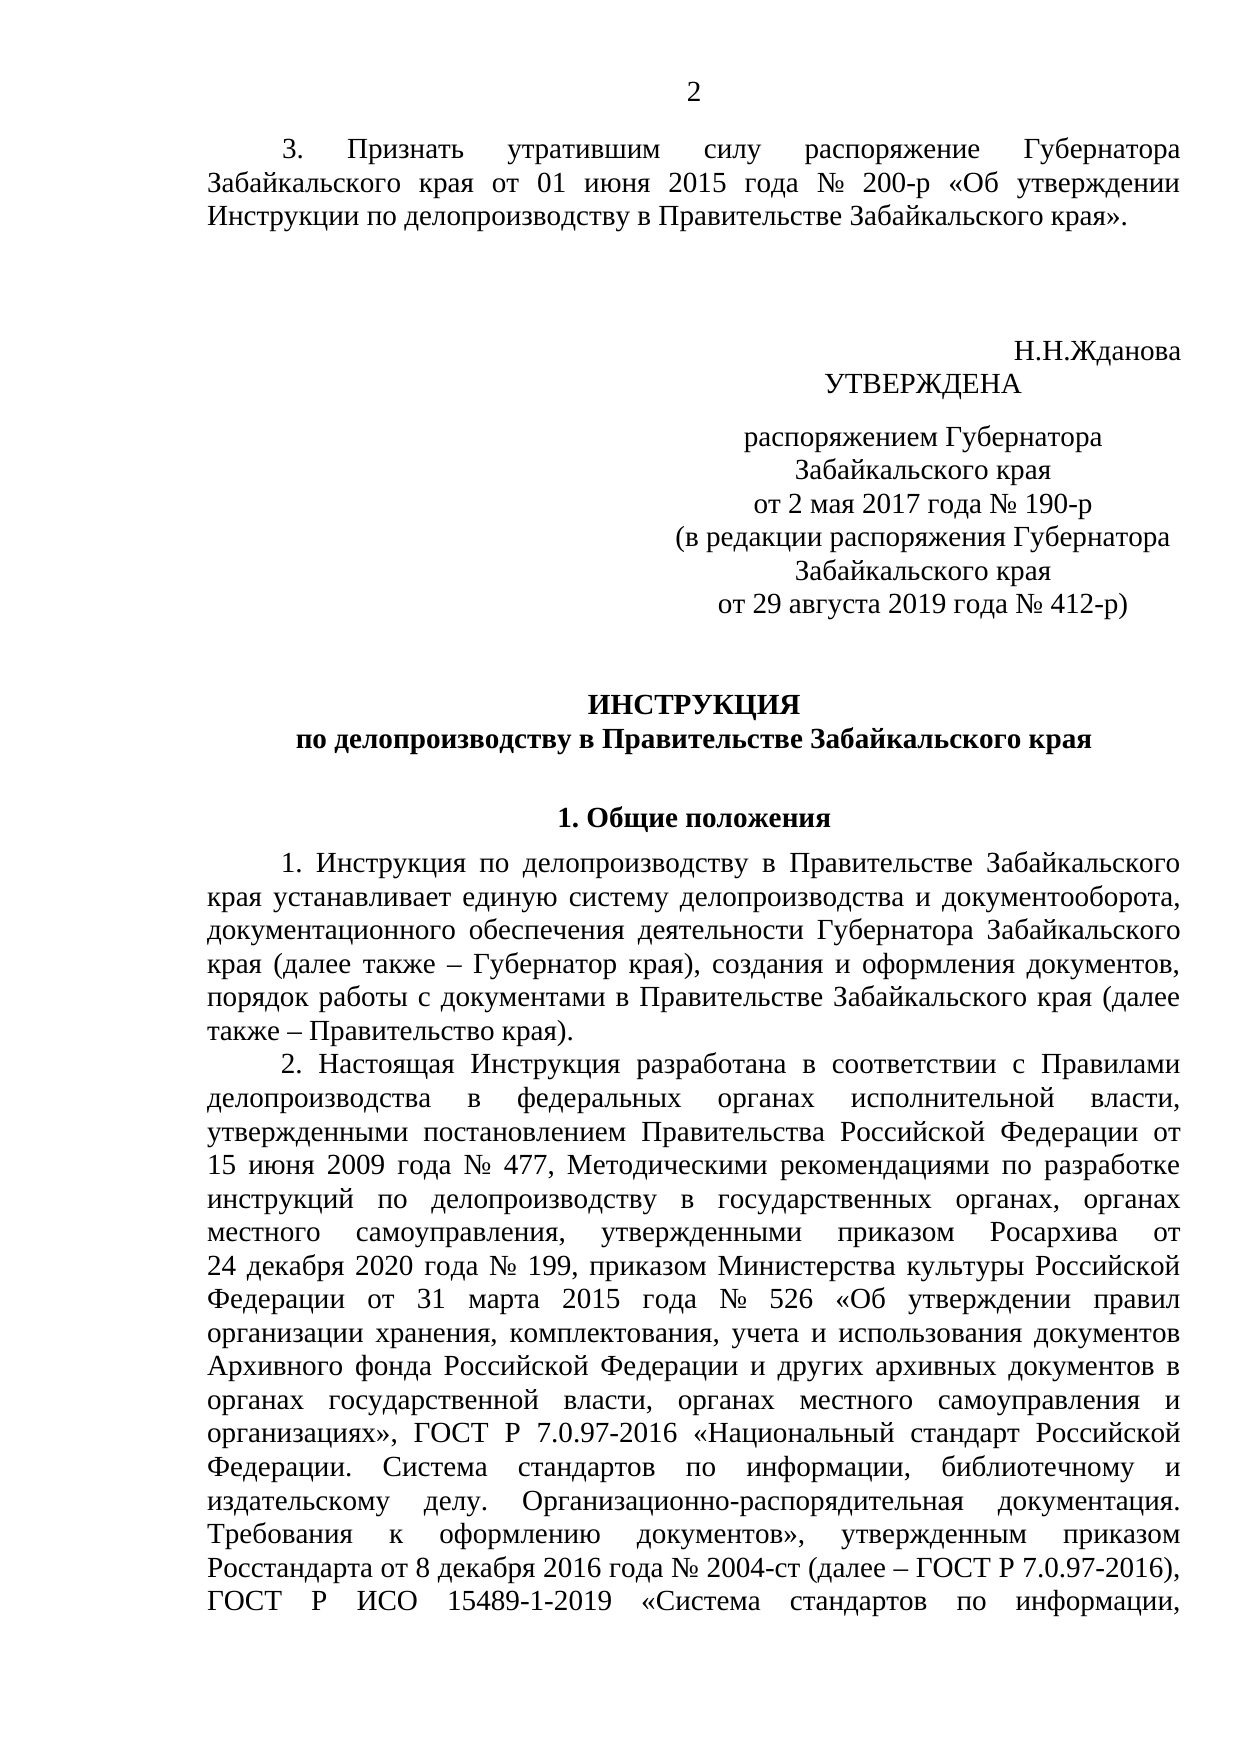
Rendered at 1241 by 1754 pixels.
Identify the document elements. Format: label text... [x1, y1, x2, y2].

text от 2 мая 2017 года № 190-р [207, 486, 1181, 519]
text Забайкальского края [207, 553, 1181, 587]
text (в редакции распоряжения Губернатора [207, 519, 1181, 553]
text от 29 августа 2019 года № 412-р) [207, 587, 1181, 620]
text Забайкальского края [207, 452, 1181, 486]
text 3. Признать утратившим силу распоряжение Губернатора Забайкальского края от 01 июня 2015 года № 200-р «Об утверждении Инструкции по делопроизводству в Правительстве Забайкальского края». [207, 131, 1181, 232]
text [207, 1047, 1181, 1617]
text 1. Общие положения [207, 800, 1181, 833]
text 1. Инструкция по делопроизводству в Правительстве Забайкальского края устанавливает единую систему делопроизводства и документооборота, документационного обеспечения деятельности Губернатора Забайкальского края (далее также – Губернатор края), создания и оформления документов, порядок работы с документами в Правительстве Забайкальского края (далее также – Правительство края). [207, 845, 1181, 1047]
text Н.Н.Жданова [207, 333, 1181, 366]
text ИНСТРУКЦИЯ [207, 687, 1181, 721]
text по делопроизводству в Правительстве Забайкальского края [207, 721, 1181, 754]
text распоряжением Губернатора [207, 419, 1181, 452]
text УТВЕРЖДЕНА [207, 366, 1181, 400]
